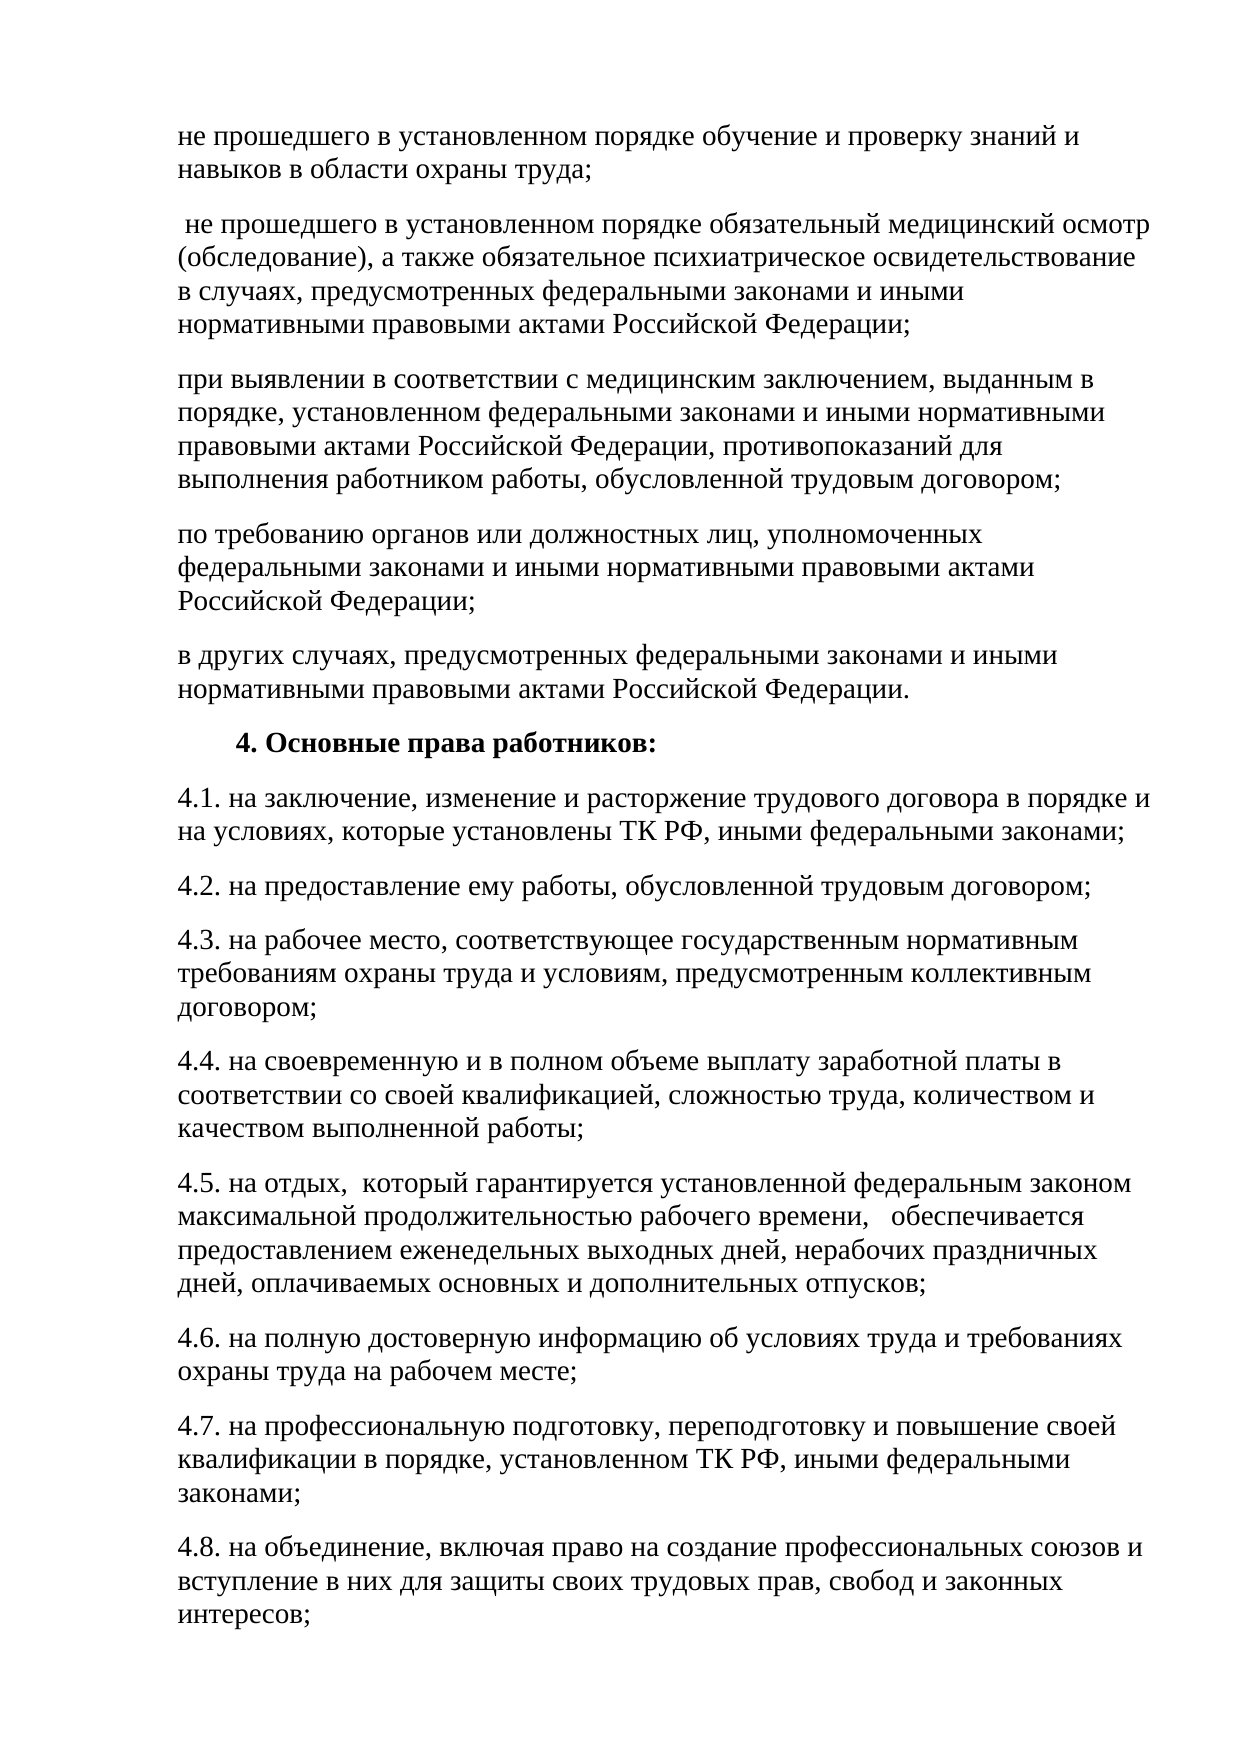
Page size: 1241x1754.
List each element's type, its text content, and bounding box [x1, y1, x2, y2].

text по требованию органов или должностных лиц, уполномоченных федеральными законами и иными нормативными правовыми актами Российской Федерации; [177, 516, 1152, 617]
text в других случаях, предусмотренных федеральными законами и иными нормативными правовыми актами Российской Федерации. [177, 637, 1152, 704]
text 4.1. на заключение, изменение и расторжение трудового договора в порядке и на условиях, которые установлены ТК РФ, иными федеральными законами; [177, 780, 1152, 847]
text 4.3. на рабочее место, соответствующее государственным нормативным требованиям охраны труда и условиям, предусмотренным коллективным договором; [177, 922, 1152, 1023]
text 4.6. на полную достоверную информацию об условиях труда и требованиях охраны труда на рабочем месте; [177, 1320, 1152, 1387]
text при выявлении в соответствии с медицинским заключением, выданным в порядке, установленном федеральными законами и иными нормативными правовыми актами Российской Федерации, противопоказаний для выполнения работником работы, обусловленной трудовым договором; [177, 361, 1152, 495]
text 4.5. на отдых, который гарантируется установленной федеральным законом максимальной продолжительностью рабочего времени, обеспечивается предоставлением еженедельных выходных дней, нерабочих праздничных дней, оплачиваемых основных и дополнительных отпусков; [177, 1165, 1152, 1299]
text не прошедшего в установленном порядке обязательный медицинский осмотр (обследование), а также обязательное психиатрическое освидетельствование в случаях, предусмотренных федеральными законами и иными нормативными правовыми актами Российской Федерации; [177, 206, 1152, 340]
text 4.7. на профессиональную подготовку, переподготовку и повышение своей квалификации в порядке, установленном ТК РФ, иными федеральными законами; [177, 1408, 1152, 1508]
text не прошедшего в установленном порядке обучение и проверку знаний и навыков в области охраны труда; [177, 118, 1152, 185]
text 4.4. на своевременную и в полном объеме выплату заработной платы в соответствии со своей квалификацией, сложностью труда, количеством и качеством выполненной работы; [177, 1043, 1152, 1144]
text 4. Основные права работников: [177, 725, 1152, 759]
text 4.2. на предоставление ему работы, обусловленной трудовым договором; [177, 868, 1152, 901]
text 4.8. на объединение, включая право на создание профессиональных союзов и вступление в них для защиты своих трудовых прав, свобод и законных интересов; [177, 1529, 1152, 1630]
